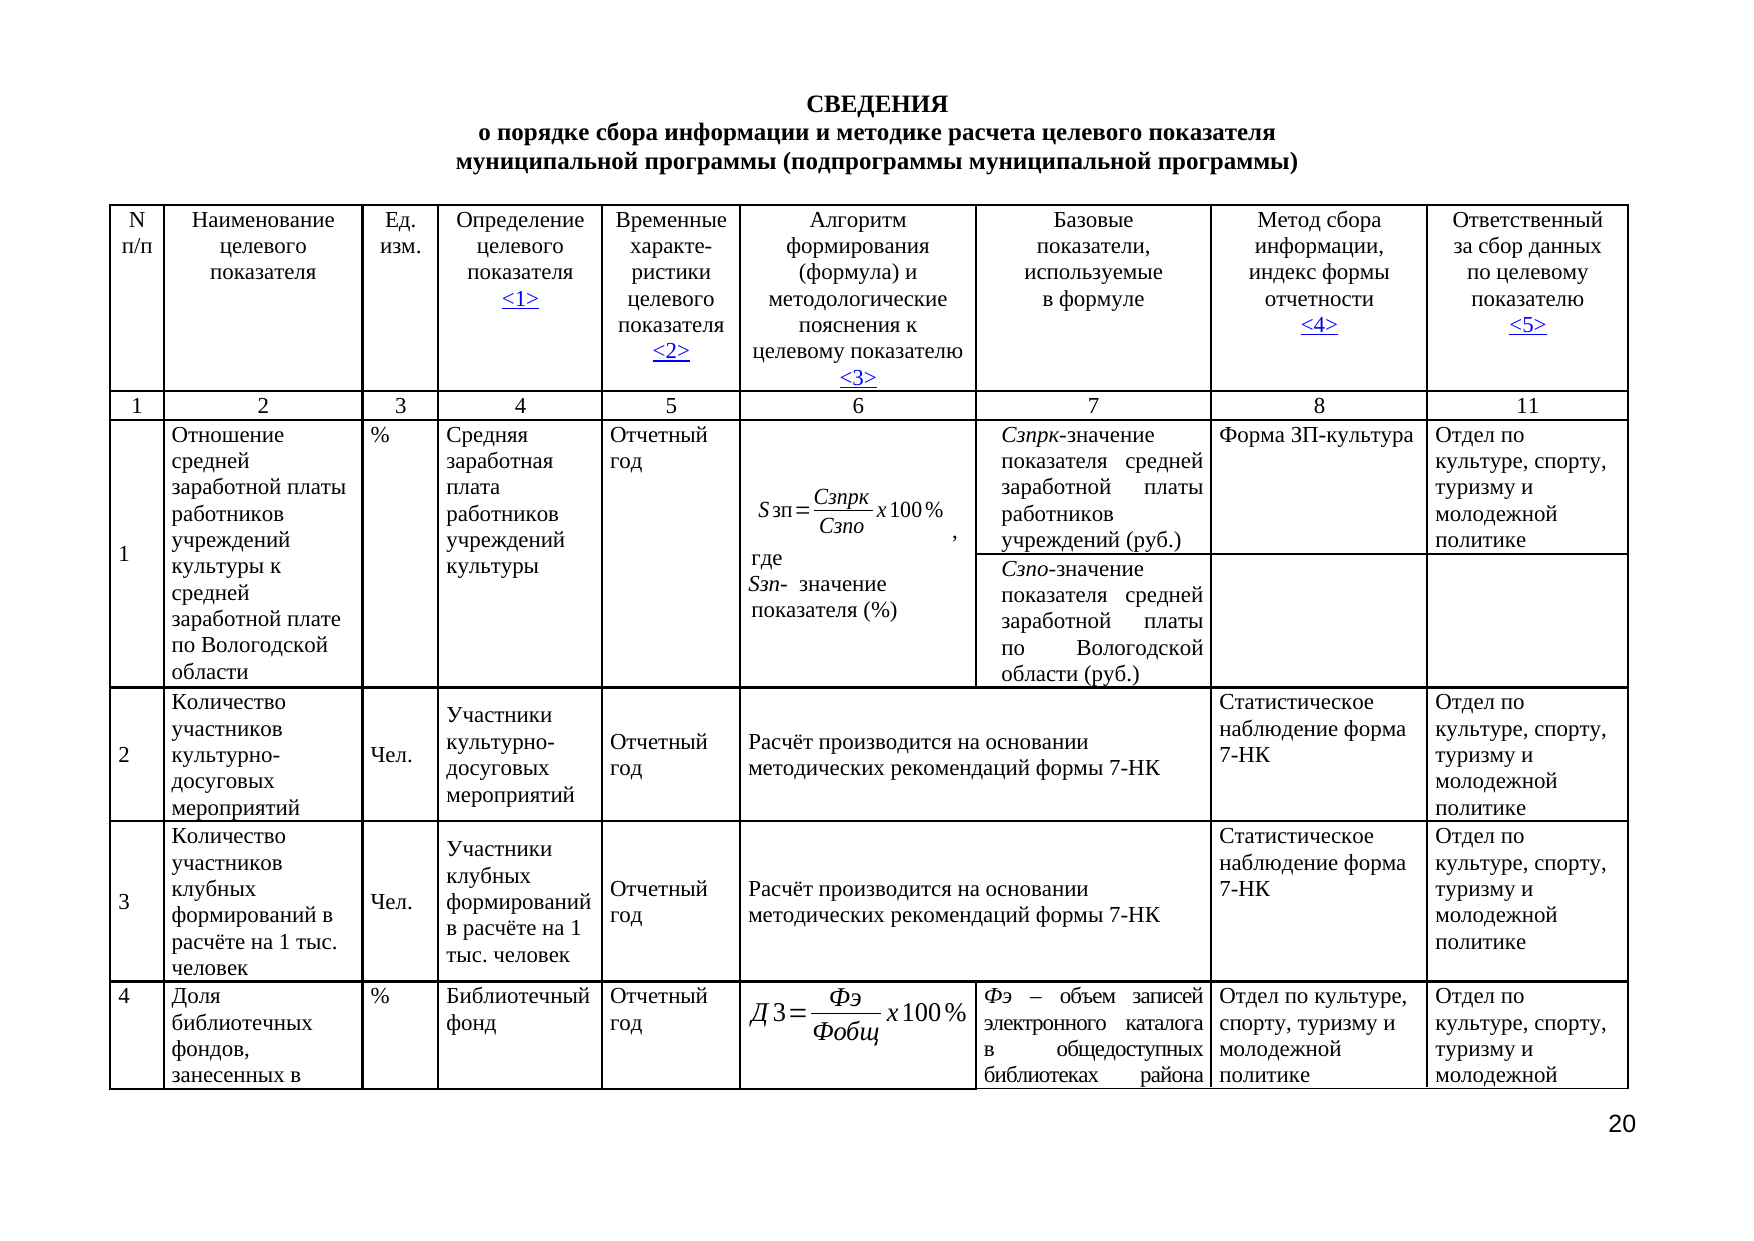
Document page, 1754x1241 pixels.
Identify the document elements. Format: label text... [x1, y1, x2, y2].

table_cell 2 [165, 392, 361, 419]
table_cell [1212, 555, 1426, 686]
table_cell Отчетный год [603, 421, 739, 686]
table_cell Отдел по культуре, спорту, туризму и молодежной политике [1428, 689, 1627, 820]
table_cell Сзпо-значение показателя средней заработной платы по Вологодской области (руб.) [977, 555, 1210, 686]
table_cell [1211, 983, 1427, 1088]
table_header Наименование целевого показателя [165, 206, 361, 390]
table_header Базовые показатели, используемые в формуле [977, 206, 1210, 390]
table_cell 6 [741, 392, 975, 419]
table_cell Участники культурно-досуговых мероприятий [439, 689, 601, 820]
table_cell [1428, 555, 1627, 686]
table_cell Чел. [364, 822, 437, 980]
table_cell 2 [111, 689, 163, 820]
table_cell % [364, 983, 437, 1088]
table_header Метод сбора информации, индекс формы отчетности <4> [1212, 206, 1426, 390]
table_header Временные характе- ристики целевого показателя <2> [603, 206, 739, 390]
table_cell Форма ЗП-культура [1212, 421, 1426, 552]
table_cell 1 [111, 421, 163, 686]
table_cell Статистическое наблюдение форма 7-НК [1212, 822, 1426, 980]
table_cell 11 [1428, 392, 1627, 419]
table_header Алгоритм формирования (формула) и методологические пояснения к целевому показателю <3> [741, 206, 975, 390]
table_cell 3 [111, 822, 163, 980]
table_cell Отчетный год [603, 689, 739, 820]
table_cell Отдел по культуре, спорту, туризму и молодежной политике [1428, 822, 1627, 980]
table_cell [741, 983, 975, 1088]
table_cell Статистическое наблюдение форма 7-НК [1212, 689, 1426, 820]
table_cell 5 [603, 392, 739, 419]
table_cell Отчетный год [603, 822, 739, 980]
table_cell 8 [1212, 392, 1426, 419]
table_cell , где Sзп- значение показателя (%) [741, 421, 975, 686]
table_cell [1427, 983, 1627, 1088]
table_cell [977, 983, 1211, 1088]
table_cell Сзпрк-значение показателя средней заработной платы работников учреждений (руб.) [977, 421, 1210, 552]
table_cell Библиотечный фонд [439, 983, 601, 1088]
table_cell Отдел по культуре, спорту, туризму и молодежной политике [1428, 421, 1627, 552]
table_cell 3 [364, 392, 437, 419]
table_cell % [364, 421, 437, 686]
text о порядке сбора информации и методике расчета целевого показателя [118, 117, 1636, 146]
table_cell Расчёт производится на основании методических рекомендаций формы 7-НК [741, 822, 1210, 980]
text Сведения [118, 89, 1636, 117]
table_cell Расчёт производится на основании методических рекомендаций формы 7-НК [741, 689, 1210, 820]
table_header Ответственный за сбор данных по целевому показателю <5> [1428, 206, 1627, 390]
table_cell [165, 983, 361, 1088]
table_header Определение целевого показателя <1> [439, 206, 601, 390]
table_cell Отношение средней заработной платы работников учреждений культуры к средней заработной плате по Вологодской области [165, 421, 361, 686]
table_cell Отчетный год [603, 983, 739, 1088]
table_cell Количество участников клубных формирований в расчёте на 1 тыс. человек [165, 822, 361, 980]
table_cell Участники клубных формирований в расчёте на 1 тыс. человек [439, 822, 601, 980]
text муниципальной программы (подпрограммы муниципальной программы) [118, 146, 1636, 175]
table_header N п/п [111, 206, 163, 390]
table_cell 1 [111, 392, 163, 419]
table_header Ед. изм. [364, 206, 437, 390]
table_cell 4 [111, 983, 163, 1088]
table_cell Средняя заработная плата работников учреждений культуры [439, 421, 601, 686]
table_cell 7 [977, 392, 1210, 419]
table_cell Чел. [364, 689, 437, 820]
table_cell 4 [439, 392, 601, 419]
table_cell Количество участников культурно-досуговых мероприятий [165, 689, 361, 820]
